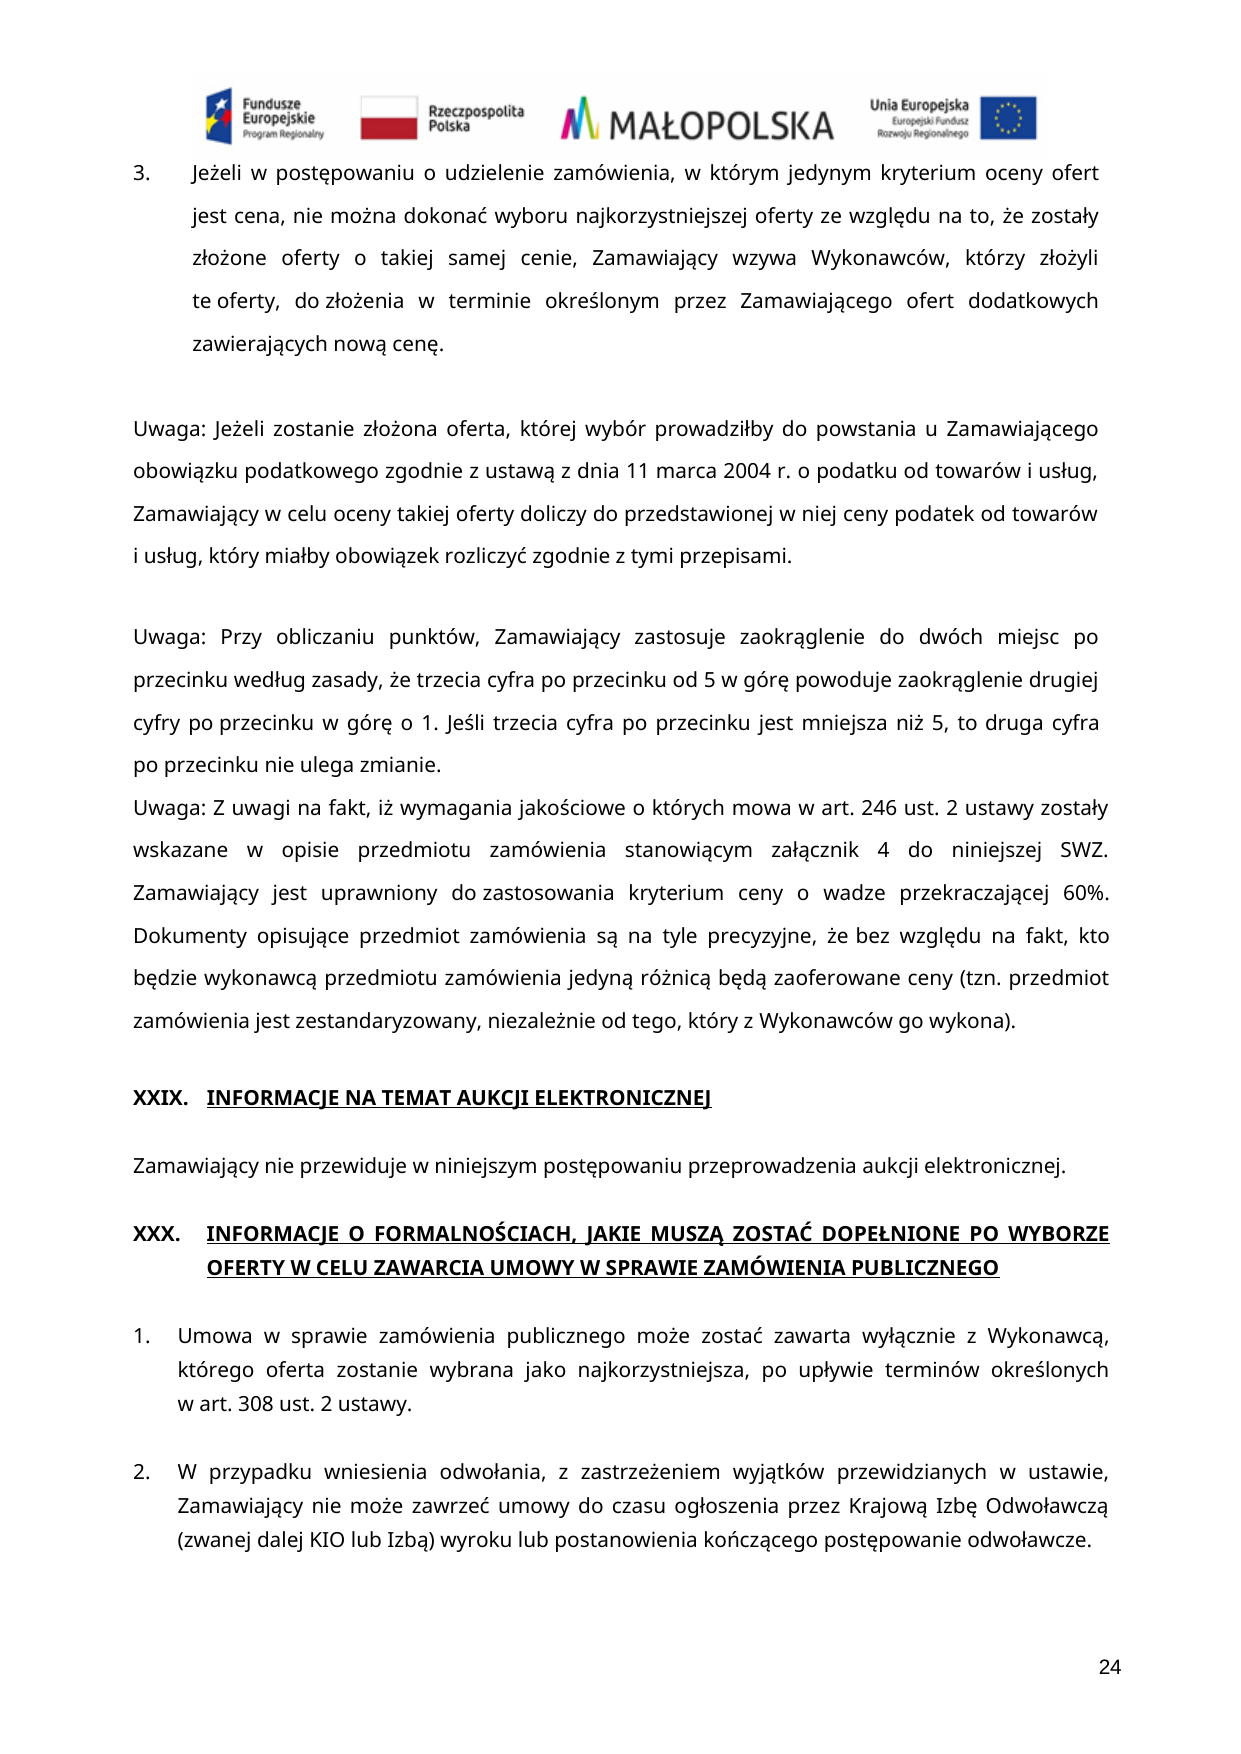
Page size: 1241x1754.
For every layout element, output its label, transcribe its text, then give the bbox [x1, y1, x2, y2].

list Umowa w sprawie zamówienia publicznego może zostać zawarta wyłącznie z Wykonawcą, którego oferta zostanie wybrana jako najkorzystniejsza, po upływie terminów określonych w art. 308 ust. 2 ustawy. [133, 1321, 1110, 1418]
picture [194, 73, 1049, 159]
subtitle XXX. INFORMACJE O FORMALNOŚCIACH, JAKIE MUSZĄ ZOSTAĆ DOPEŁNIONE PO WYBORZE OFERTY W CELU ZAWARCIA UMOWY W SPRAWIE ZAMÓWIENIA PUBLICZNEGO [133, 1219, 1110, 1281]
subtitle XXIX. INFORMACJE NA TEMAT AUKCJI ELEKTRONICZNEJ [133, 1083, 1110, 1111]
text Zamawiający nie przewiduje w niniejszym postępowaniu przeprowadzenia aukcji elektronicznej. [133, 1151, 1107, 1179]
text Uwaga: Jeżeli zostanie złożona oferta, której wybór prowadziłby do powstania u Zamawiającego obowiązku podatkowego zgodnie z ustawą z dnia 11 marca 2004 r. o podatku od towarów i usług, Zamawiający w celu oceny takiej oferty doliczy do przedstawionej w niej ceny podatek od towarów i usług, który miałby obowiązek rozliczyć zgodnie z tymi przepisami. [133, 414, 1100, 570]
text Uwaga: Przy obliczaniu punktów, Zamawiający zastosuje zaokrąglenie do dwóch miejsc po przecinku według zasady, że trzecia cyfra po przecinku od 5 w górę powoduje zaokrąglenie drugiej cyfry po przecinku w górę o 1. Jeśli trzecia cyfra po przecinku jest mniejsza niż 5, to druga cyfra po przecinku nie ulega zmianie. [133, 622, 1100, 779]
list W przypadku wniesienia odwołania, z zastrzeżeniem wyjątków przewidzianych w ustawie, Zamawiający nie może zawrzeć umowy do czasu ogłoszenia przez Krajową Izbę Odwoławczą (zwanej dalej KIO lub Izbą) wyroku lub postanowienia kończącego postępowanie odwoławcze. [133, 1457, 1110, 1554]
list Jeżeli w postępowaniu o udzielenie zamówienia, w którym jedynym kryterium oceny ofert jest cena, nie można dokonać wyboru najkorzystniejszej oferty ze względu na to, że zostały złożone oferty o takiej samej cenie, Zamawiający wzywa Wykonawców, którzy złożyli te oferty, do złożenia w terminie określonym przez Zamawiającego ofert dodatkowych zawierających nową cenę. [133, 158, 1100, 357]
text Uwaga: Z uwagi na fakt, iż wymagania jakościowe o których mowa w art. 246 ust. 2 ustawy zostały wskazane w opisie przedmiotu zamówienia stanowiącym załącznik 4 do niniejszej SWZ. Zamawiający jest uprawniony do zastosowania kryterium ceny o wadze przekraczającej 60%. Dokumenty opisujące przedmiot zamówienia są na tyle precyzyjne, że bez względu na fakt, kto będzie wykonawcą przedmiotu zamówienia jedyną różnicą będą zaoferowane ceny (tzn. przedmiot zamówienia jest zestandaryzowany, niezależnie od tego, który z Wykonawców go wykona). [133, 793, 1110, 1034]
